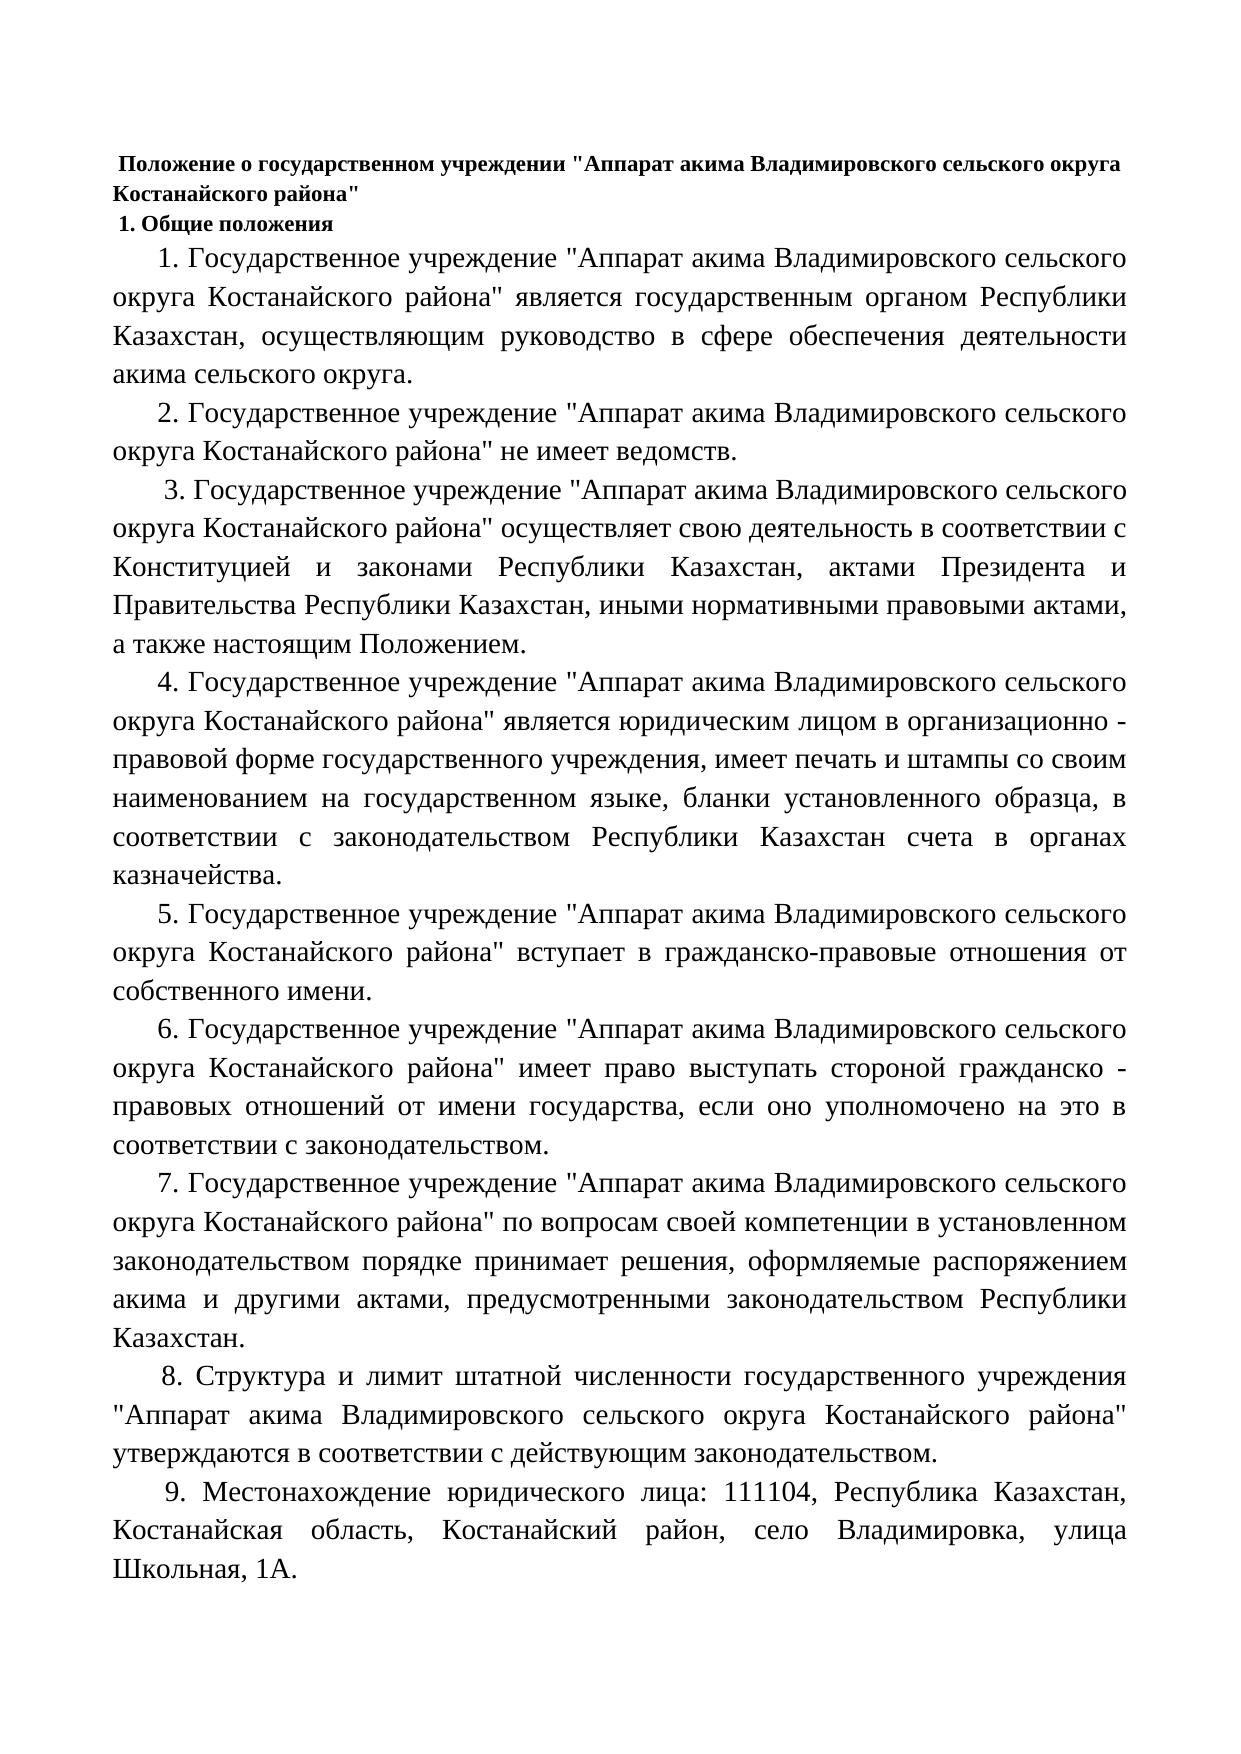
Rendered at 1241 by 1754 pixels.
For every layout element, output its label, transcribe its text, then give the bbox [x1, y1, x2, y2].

text 2. Государственное учреждение "Аппарат акима Владимировского сельского округа Костанайского района" не имеет ведомств. [112, 395, 1128, 467]
text 1. Общие положения [112, 210, 1128, 237]
text 3. Государственное учреждение "Аппарат акима Владимировского сельского округа Костанайского района" осуществляет свою деятельность в соответствии с Конституцией и законами Республики Казахстан, актами Президента и Правительства Республики Казахстан, иными нормативными правовыми актами, а также настоящим Положением. [112, 472, 1128, 659]
text 4. Государственное учреждение "Аппарат акима Владимировского сельского округа Костанайского района" является юридическим лицом в организационно - правовой форме государственного учреждения, имеет печать и штампы со своим наименованием на государственном языке, бланки установленного образца, в соответствии с законодательством Республики Казахстан счета в органах казначейства. [112, 664, 1128, 891]
text 7. Государственное учреждение "Аппарат акима Владимировского сельского округа Костанайского района" по вопросам своей компетенции в установленном законодательством порядке принимает решения, оформляемые распоряжением акима и другими актами, предусмотренными законодательством Республики Казахстан. [112, 1166, 1128, 1353]
text 5. Государственное учреждение "Аппарат акима Владимировского сельского округа Костанайского района" вступает в гражданско-правовые отношения от собственного имени. [112, 896, 1128, 1006]
text 9. Местонахождение юридического лица: 111104, Республика Казахстан, Костанайская область, Костанайский район, село Владимировка, улица Школьная, 1А. [112, 1474, 1128, 1584]
text 8. Структура и лимит штатной численности государственного учреждения "Аппарат акима Владимировского сельского округа Костанайского района" утверждаются в соответствии с действующим законодательством. [112, 1358, 1128, 1469]
text 1. Государственное учреждение "Аппарат акима Владимировского сельского округа Костанайского района" является государственным органом Республики Казахстан, осуществляющим руководство в сфере обеспечения деятельности акима сельского округа. [112, 241, 1128, 390]
text 6. Государственное учреждение "Аппарат акима Владимировского сельского округа Костанайского района" имеет право выступать стороной гражданско - правовых отношений от имени государства, если оно уполномочено на это в соответствии с законодательством. [112, 1011, 1128, 1161]
text Положение о государственном учреждении "Аппарат акима Владимировского сельского округа Костанайского района" [112, 150, 1128, 207]
